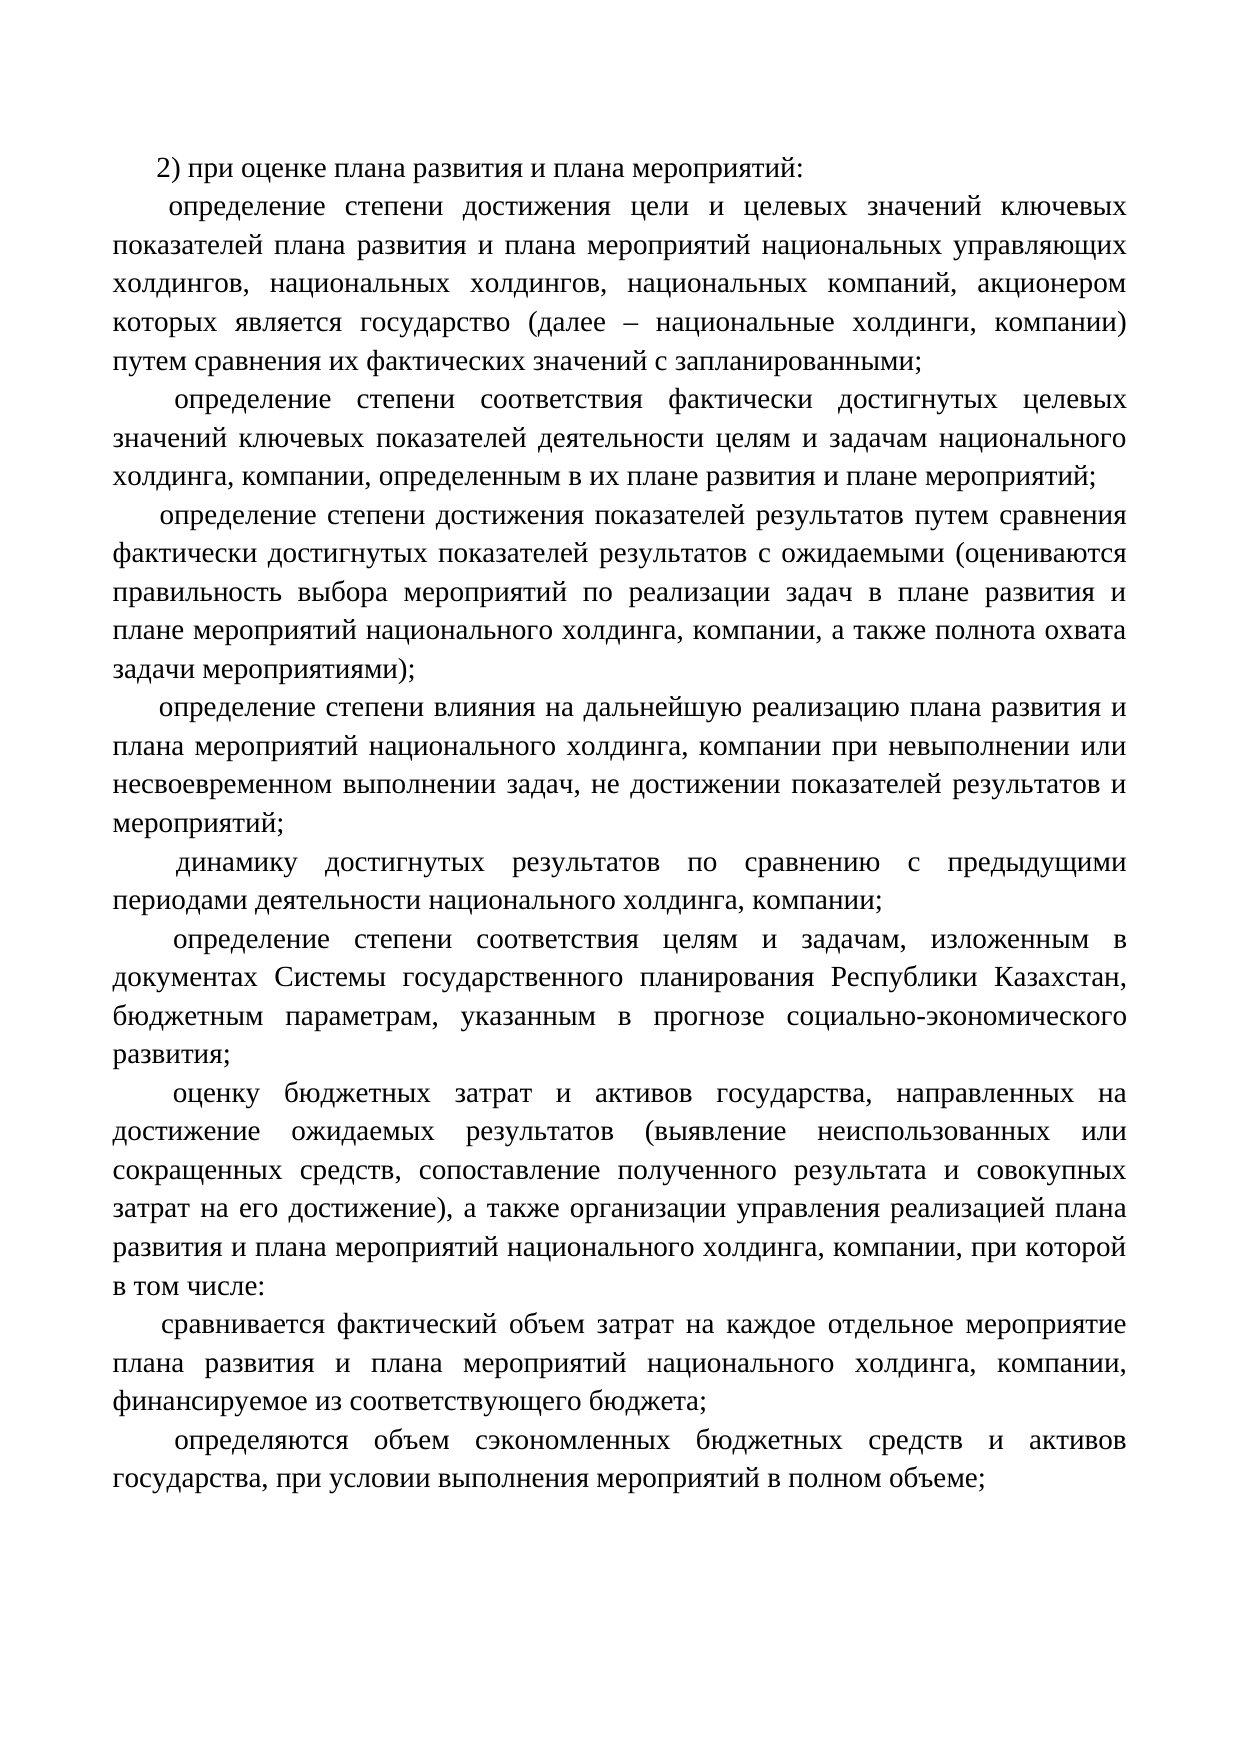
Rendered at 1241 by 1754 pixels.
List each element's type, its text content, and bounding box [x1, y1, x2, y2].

text оценку бюджетных затрат и активов государства, направленных на достижение ожидаемых результатов (выявление неиспользованных или сокращенных средств, сопоставление полученного результата и совокупных затрат на его достижение), а также организации управления реализацией плана развития и плана мероприятий национального холдинга, компании, при которой в том числе: [112, 1075, 1128, 1301]
text динамику достигнутых результатов по сравнению с предыдущими периодами деятельности национального холдинга, компании; [112, 844, 1128, 916]
text определение степени влияния на дальнейшую реализацию плана развития и плана мероприятий национального холдинга, компании при невыполнении или несвоевременном выполнении задач, не достижении показателей результатов и мероприятий; [112, 689, 1128, 839]
text определение степени соответствия целям и задачам, изложенным в документах Системы государственного планирования Республики Казахстан, бюджетным параметрам, указанным в прогнозе социально-экономического развития; [112, 921, 1128, 1070]
text определение степени достижения показателей результатов путем сравнения фактически достигнутых показателей результатов с ожидаемыми (оцениваются правильность выбора мероприятий по реализации задач в плане развития и плане мероприятий национального холдинга, компании, а также полнота охвата задачи мероприятиями); [112, 497, 1128, 684]
text сравнивается фактический объем затрат на каждое отдельное мероприятие плана развития и плана мероприятий национального холдинга, компании, финансируемое из соответствующего бюджета; [112, 1306, 1128, 1417]
text 2) при оценке плана развития и плана мероприятий: [112, 150, 1128, 183]
text определяются объем сэкономленных бюджетных средств и активов государства, при условии выполнения мероприятий в полном объеме; [112, 1422, 1128, 1494]
text определение степени соответствия фактически достигнутых целевых значений ключевых показателей деятельности целям и задачам национального холдинга, компании, определенным в их плане развития и плане мероприятий; [112, 381, 1128, 492]
text определение степени достижения цели и целевых значений ключевых показателей плана развития и плана мероприятий национальных управляющих холдингов, национальных холдингов, национальных компаний, акционером которых является государство (далее – национальные холдинги, компании) путем сравнения их фактических значений с запланированными; [112, 188, 1128, 376]
